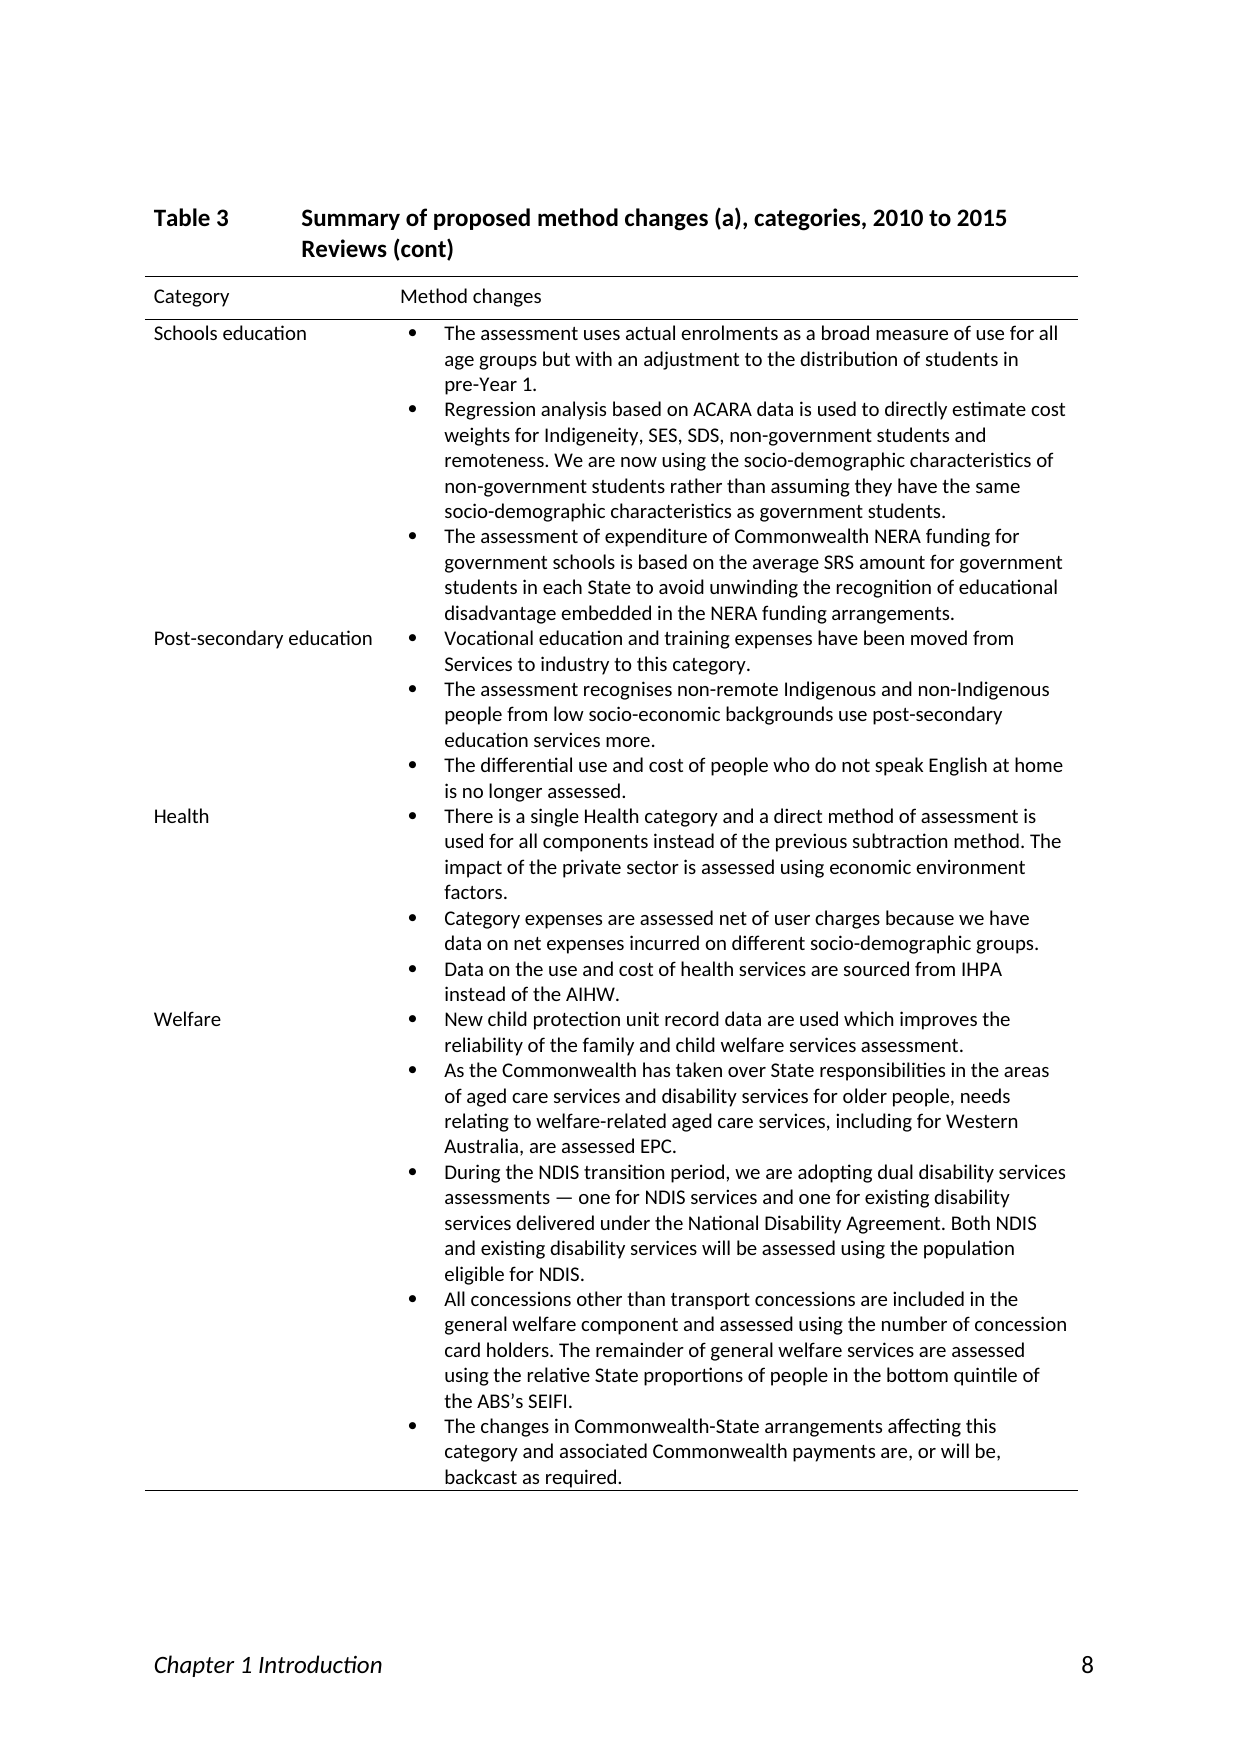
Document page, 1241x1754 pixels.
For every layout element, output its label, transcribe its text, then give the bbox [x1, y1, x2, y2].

table_cell The assessment uses actual enrolments as a broad measure of use for all age groups but with an adjustment to the distribution of students in pre-Year 1. Regression analysis based on ACARA data is used to directly estimate cost weights for Indigeneity, SES, SDS, non-government students and remoteness. We are now using the socio-demographic characteristics of non-government students rather than assuming they have the same socio-demographic characteristics as government students. The assessment of expenditure of Commonwealth NERA funding for government schools is based on the average SRS amount for government students in each State to avoid unwinding the recognition of educational disadvantage embedded in the NERA funding arrangements. [400, 320, 1078, 625]
table_cell Welfare [145, 1007, 400, 1489]
table_cell There is a single Health category and a direct method of assessment is used for all components instead of the previous subtraction method. The impact of the private sector is assessed using economic environment factors. Category expenses are assessed net of user charges because we have data on net expenses incurred on different socio-demographic groups. Data on the use and cost of health services are sourced from IHPA instead of the AIHW. [400, 803, 1078, 1007]
table_cell Post-secondary education [145, 625, 400, 803]
table_cell Vocational education and training expenses have been moved from Services to industry to this category. The assessment recognises non-remote Indigenous and non-Indigenous people from low socio-economic backgrounds use post-secondary education services more. The differential use and cost of people who do not speak English at home is no longer assessed. [400, 625, 1078, 803]
table_cell Health [145, 803, 400, 1007]
table_header Category [145, 277, 400, 319]
text Table 3 Summary of proposed method changes (a), categories, 2010 to 2015 Reviews (cont) [153, 202, 1087, 263]
table_cell Schools education [145, 320, 400, 625]
table_header Method changes [400, 277, 1078, 319]
table_cell New child protection unit record data are used which improves the reliability of the family and child welfare services assessment. As the Commonwealth has taken over State responsibilities in the areas of aged care services and disability services for older people, needs relating to welfare-related aged care services, including for Western Australia, are assessed EPC. During the NDIS transition period, we are adopting dual disability services assessments — one for NDIS services and one for existing disability services delivered under the National Disability Agreement. Both NDIS and existing disability services will be assessed using the population eligible for NDIS. All concessions other than transport concessions are included in the general welfare component and assessed using the number of concession card holders. The remainder of general welfare services are assessed using the relative State proportions of people in the bottom quintile of the ABS’s SEIFI. The changes in Commonwealth-State arrangements affecting this category and associated Commonwealth payments are, or will be, backcast as required. [400, 1007, 1078, 1489]
